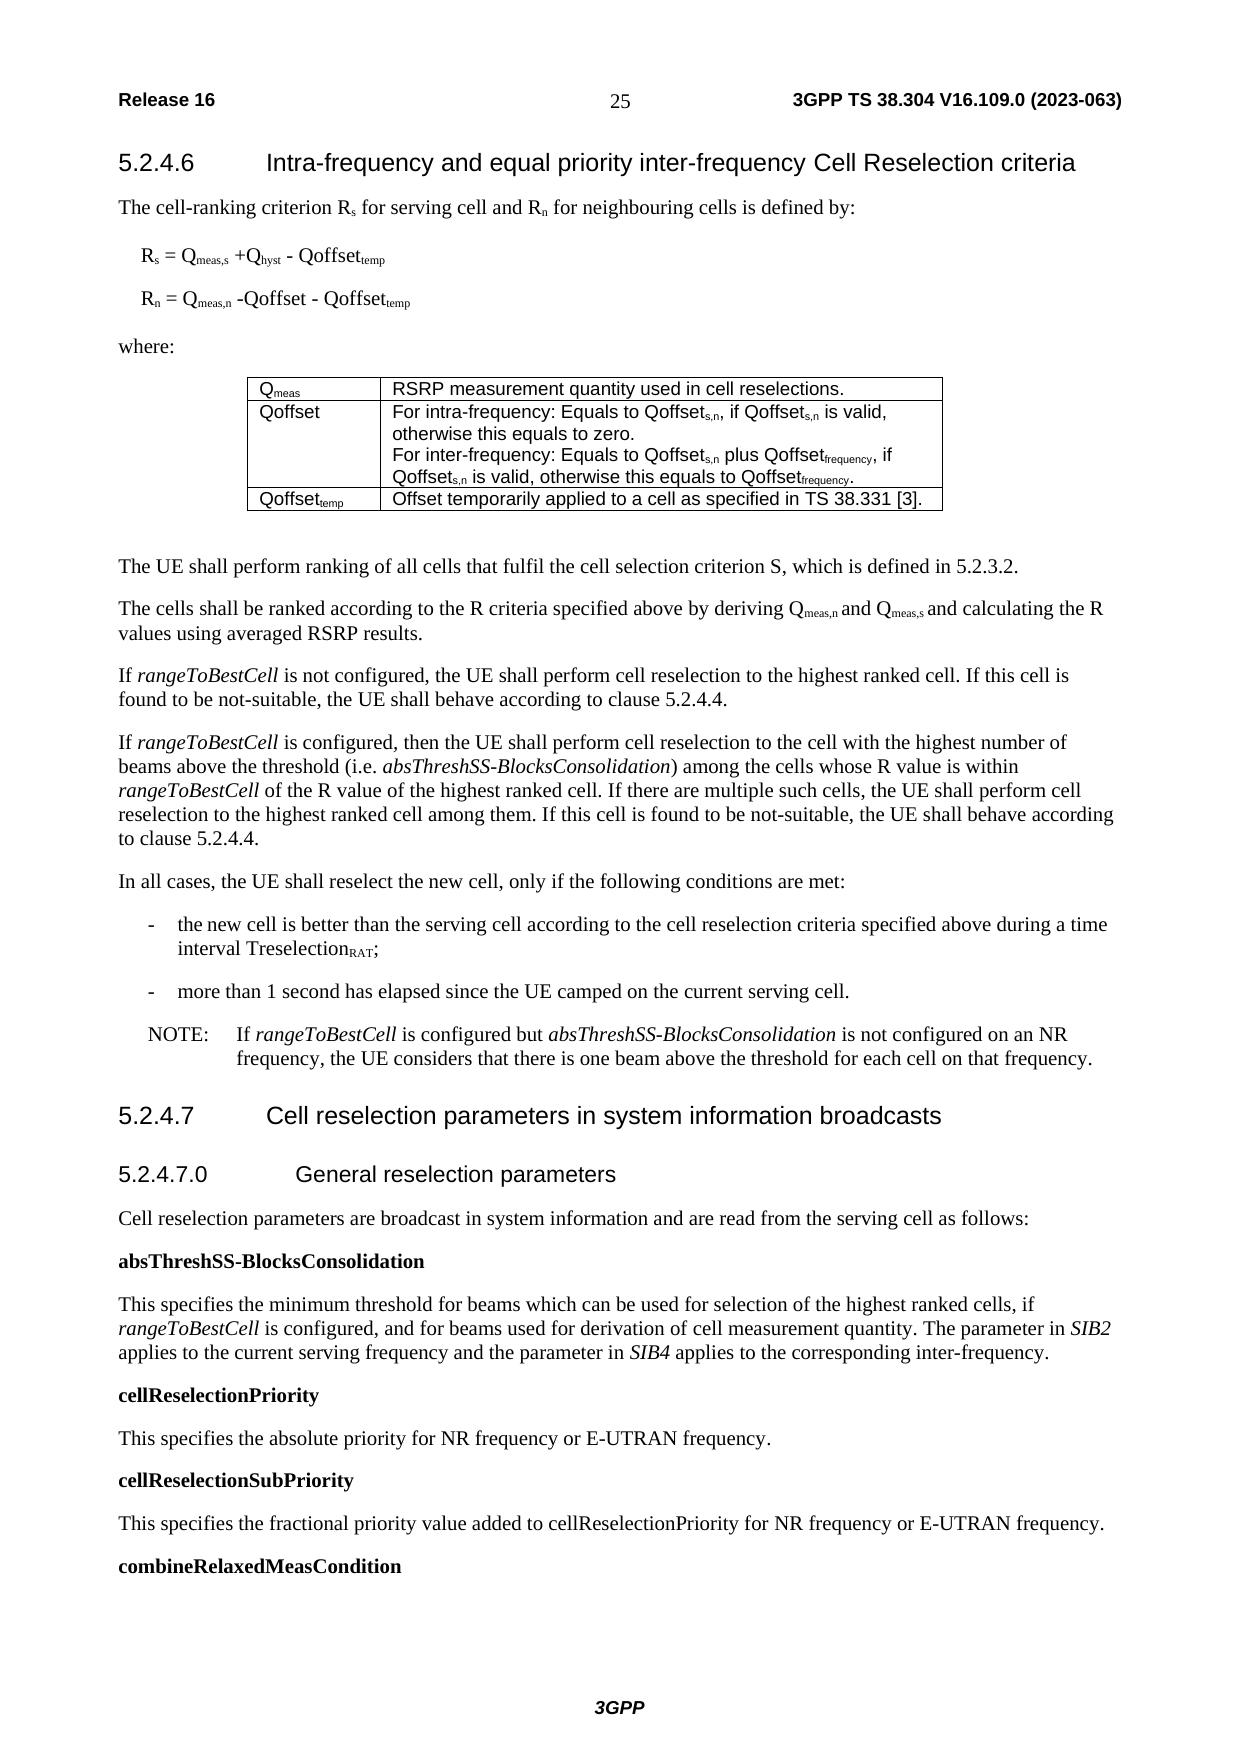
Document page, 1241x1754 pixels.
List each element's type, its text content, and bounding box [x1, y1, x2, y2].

text NOTE: If rangeToBestCell is configured but absThreshSS-BlocksConsolidation is not configured on an NR frequency, the UE considers that there is one beam above the threshold for each cell on that frequency. [148, 1022, 1122, 1070]
table_header Qmeas [248, 378, 380, 400]
table_cell Qoffsettemp [248, 488, 380, 510]
text The UE shall perform ranking of all cells that fulfil the cell selection criterion S, which is defined in 5.2.3.2. [118, 553, 1122, 578]
text where: [118, 334, 1122, 358]
text This specifies the absolute priority for NR frequency or E-UTRAN frequency. [118, 1426, 1122, 1449]
table_cell Offset temporarily applied to a cell as specified in TS 38.331 [3]. [381, 488, 942, 510]
text Cell reselection parameters are broadcast in system information and are read from the serving cell as follows: [118, 1206, 1122, 1230]
subtitle 5.2.4.7.0 General reselection parameters [118, 1161, 1122, 1187]
text If rangeToBestCell is not configured, the UE shall perform cell reselection to the highest ranked cell. If this cell is found to be not-suitable, the UE shall behave according to clause 5.2.4.4. [118, 663, 1122, 711]
table_cell For intra-frequency: Equals to Qoffsets,n, if Qoffsets,n is valid, otherwise this equals to zero. For inter-frequency: Equals to Qoffsets,n plus Qoffsetfrequency, if Qoffsets,n is valid, otherwise this equals to Qoffsetfrequency. [381, 401, 942, 487]
text In all cases, the UE shall reselect the new cell, only if the following conditions are met: [118, 869, 1122, 893]
table_header Rs = Qmeas,s +Qhyst - Qoffsettemp Rn = Qmeas,n -Qoffset - Qoffsettemp [129, 238, 776, 334]
text - more than 1 second has elapsed since the UE camped on the current serving cell. [148, 979, 1122, 1003]
text cellReselectionSubPriority [118, 1468, 1122, 1492]
text This specifies the minimum threshold for beams which can be used for selection of the highest ranked cells, if rangeToBestCell is configured, and for beams used for derivation of cell measurement quantity. The parameter in SIB2 applies to the current serving frequency and the parameter in SIB4 applies to the corresponding inter-frequency. [118, 1292, 1122, 1364]
text cellReselectionPriority [118, 1383, 1122, 1407]
table_header RSRP measurement quantity used in cell reselections. [381, 378, 942, 400]
table_cell Qoffset [248, 401, 380, 487]
text combineRelaxedMeasCondition [118, 1554, 1122, 1578]
subtitle 5.2.4.6 Intra-frequency and equal priority inter-frequency Cell Reselection criteria [118, 147, 1122, 176]
text The cells shall be ranked according to the R criteria specified above by deriving Qmeas,n and Qmeas,s and calculating the R values using averaged RSRP results. [118, 596, 1122, 644]
text The cell-ranking criterion Rs for serving cell and Rn for neighbouring cells is defined by: [118, 195, 1122, 219]
text - the new cell is better than the serving cell according to the cell reselection criteria specified above during a time interval TreselectionRAT; [148, 912, 1122, 960]
text This specifies the fractional priority value added to cellReselectionPriority for NR frequency or E-UTRAN frequency. [118, 1511, 1122, 1535]
subtitle 5.2.4.7 Cell reselection parameters in system information broadcasts [118, 1101, 1122, 1130]
text If rangeToBestCell is configured, then the UE shall perform cell reselection to the cell with the highest number of beams above the threshold (i.e. absThreshSS-BlocksConsolidation) among the cells whose R value is within rangeToBestCell of the R value of the highest ranked cell. If there are multiple such cells, the UE shall perform cell reselection to the highest ranked cell among them. If this cell is found to be not-suitable, the UE shall behave according to clause 5.2.4.4. [118, 730, 1122, 850]
text absThreshSS-BlocksConsolidation [118, 1249, 1122, 1273]
